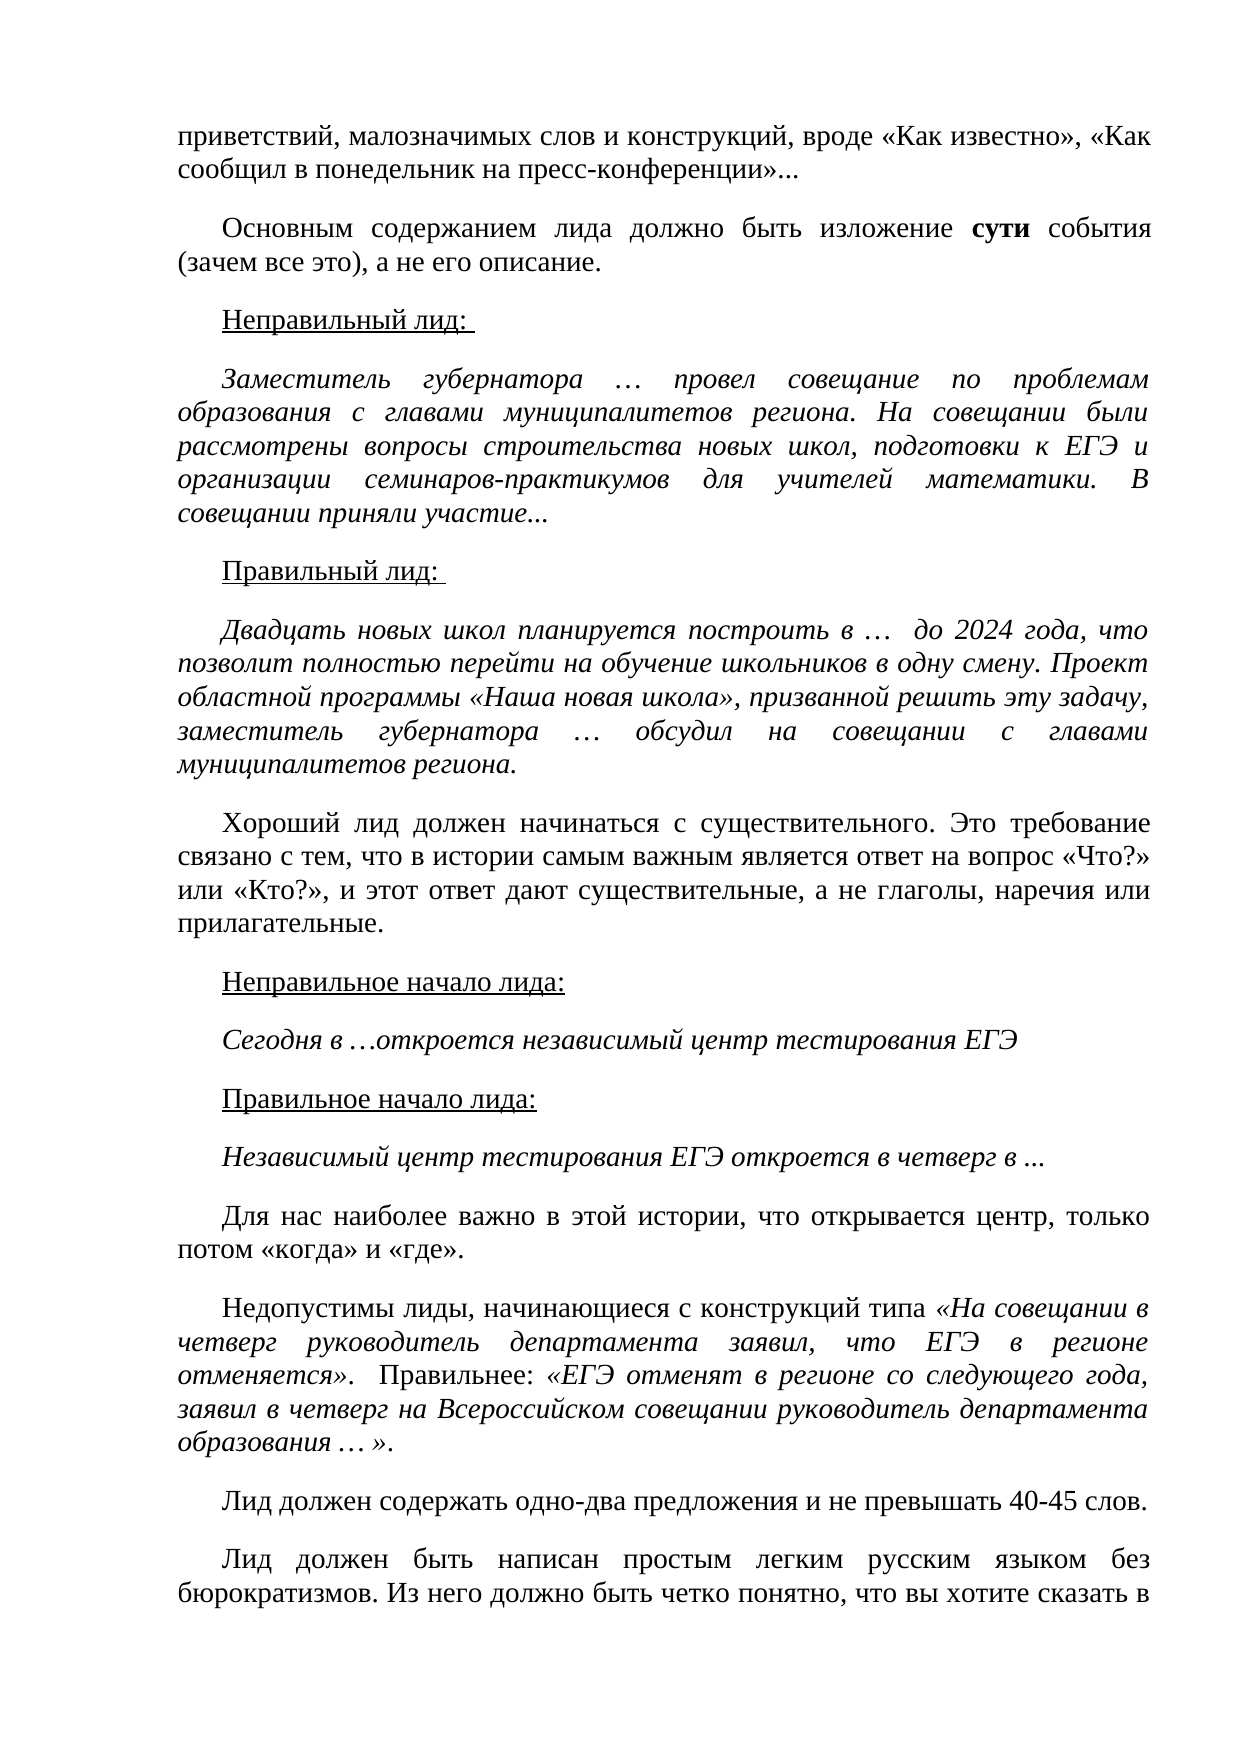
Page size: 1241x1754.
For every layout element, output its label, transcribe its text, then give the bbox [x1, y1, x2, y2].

text Основным содержанием лида должно быть изложение сути события (зачем все это), а не его описание. [177, 210, 1152, 277]
text Недопустимы лиды, начинающиеся с конструкций типа «На совещании в четверг руководитель департамента заявил, что ЕГЭ в регионе отменяется». Правильнее: «ЕГЭ отменят в регионе со следующего года, заявил в четверг на Всероссийском совещании руководитель департамента образования … ». [177, 1290, 1152, 1458]
text Неправильный лид: [177, 302, 1152, 336]
text Независимый центр тестирования ЕГЭ откроется в четверг в ... [177, 1139, 1152, 1173]
text Лид должен содержать одно-два предложения и не превышать 40-45 слов. [177, 1483, 1152, 1516]
text Двадцать новых школ планируется построить в … до 2024 года, что позволит полностью перейти на обучение школьников в одну смену. Проект областной программы «Наша новая школа», призванной решить эту задачу, заместитель губернатора … обсудил на совещании с главами муниципалитетов региона. [177, 612, 1152, 780]
text Правильный лид: [177, 553, 1152, 587]
text Для нас наиболее важно в этой истории, что открывается центр, только потом «когда» и «где». [177, 1198, 1152, 1265]
text Правильное начало лида: [177, 1081, 1152, 1114]
text Неправильное начало лида: [177, 964, 1152, 997]
text Хороший лид должен начинаться с существительного. Это требование связано с тем, что в истории самым важным является ответ на вопрос «Что?» или «Кто?», и этот ответ дают существительные, а не глаголы, наречия или прилагательные. [177, 805, 1152, 939]
text Сегодня в …откроется независимый центр тестирования ЕГЭ [177, 1022, 1152, 1056]
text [177, 118, 1152, 185]
text Заместитель губернатора … провел совещание по проблемам образования с главами муниципалитетов региона. На совещании были рассмотрены вопросы строительства новых школ, подготовки к ЕГЭ и организации семинаров-практикумов для учителей математики. В совещании приняли участие... [177, 361, 1152, 528]
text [177, 1541, 1152, 1608]
